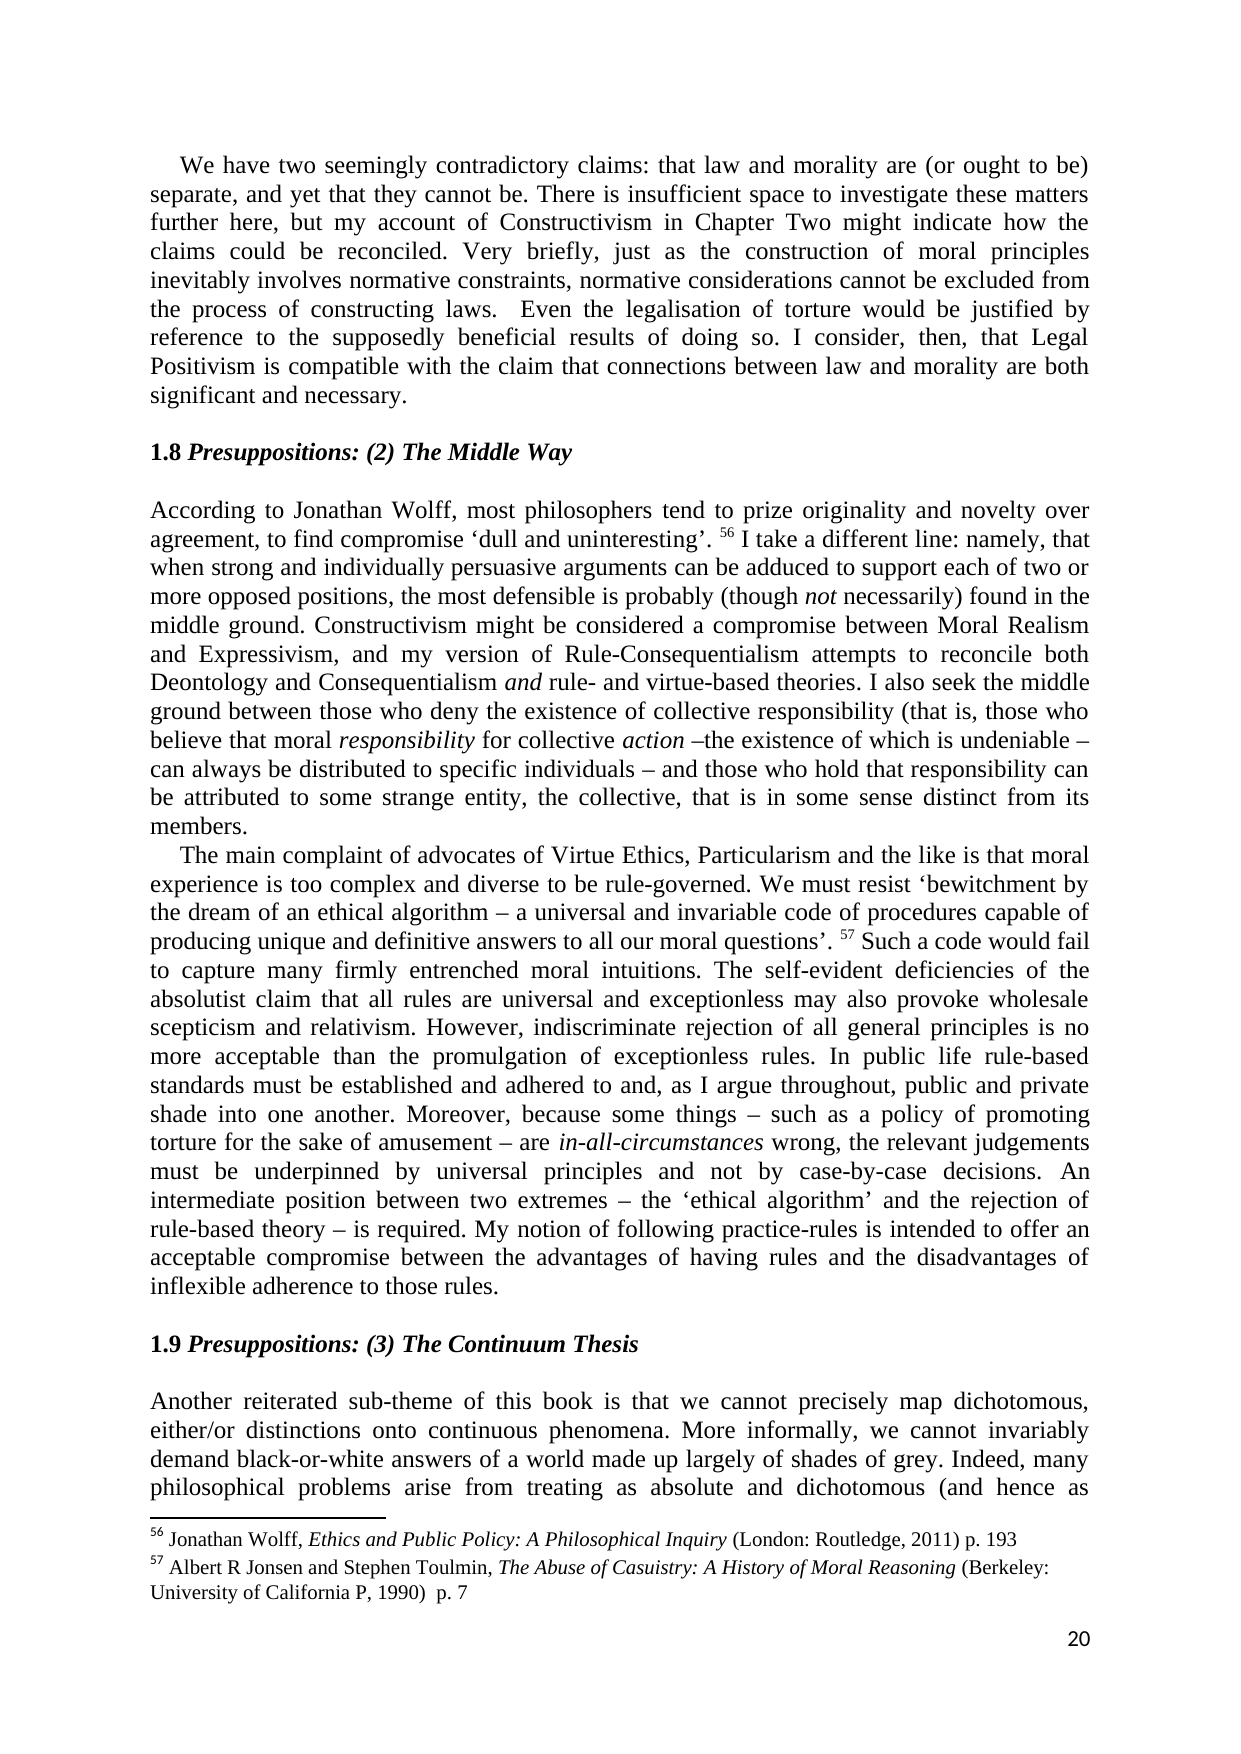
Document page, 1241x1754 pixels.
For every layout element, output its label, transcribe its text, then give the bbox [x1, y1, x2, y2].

text We have two seemingly contradictory claims: that law and morality are (or ought to be) separate, and yet that they cannot be. There is insufficient space to investigate these matters further here, but my account of Constructivism in Chapter Two might indicate how the claims could be reconciled. Very briefly, just as the construction of moral principles inevitably involves normative constraints, normative considerations cannot be excluded from the process of constructing laws. Even the legalisation of torture would be justified by reference to the supposedly beneficial results of doing so. I consider, then, that Legal Positivism is compatible with the claim that connections between law and morality are both significant and necessary. [150, 150, 1090, 409]
text According to Jonathan Wolff, most philosophers tend to prize originality and novelty over agreement, to find compromise ‘dull and uninteresting’. I take a different line: namely, that when strong and individually persuasive arguments can be adduced to support each of two or more opposed positions, the most defensible is probably (though not necessarily) found in the middle ground. Constructivism might be considered a compromise between Moral Realism and Expressivism, and my version of Rule-Consequentialism attempts to reconcile both Deontology and Consequentialism and rule- and virtue-based theories. I also seek the middle ground between those who deny the existence of collective responsibility (that is, those who believe that moral responsibility for collective action –the existence of which is undeniable – can always be distributed to specific individuals – and those who hold that responsibility can be attributed to some strange entity, the collective, that is in some sense distinct from its members. [150, 495, 1090, 840]
text 1.9 Presuppositions: (3) The Continuum Thesis [150, 1329, 1090, 1357]
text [150, 1386, 1090, 1501]
text 1.8 Presuppositions: (2) The Middle Way [150, 437, 1090, 466]
text The main complaint of advocates of Virtue Ethics, Particularism and the like is that moral experience is too complex and diverse to be rule-governed. We must resist ‘bewitchment by the dream of an ethical algorithm – a universal and invariable code of procedures capable of producing unique and definitive answers to all our moral questions’. Such a code would fail to capture many firmly entrenched moral intuitions. The self-evident deficiencies of the absolutist claim that all rules are universal and exceptionless may also provoke wholesale scepticism and relativism. However, indiscriminate rejection of all general principles is no more acceptable than the promulgation of exceptionless rules. In public life rule-based standards must be established and adhered to and, as I argue throughout, public and private shade into one another. Moreover, because some things – such as a policy of promoting torture for the sake of amusement – are in-all-circumstances wrong, the relevant judgements must be underpinned by universal principles and not by case-by-case decisions. An intermediate position between two extremes – the ‘ethical algorithm’ and the rejection of rule-based theory – is required. My notion of following practice-rules is intended to offer an acceptable compromise between the advantages of having rules and the disadvantages of inflexible adherence to those rules. [150, 840, 1090, 1300]
